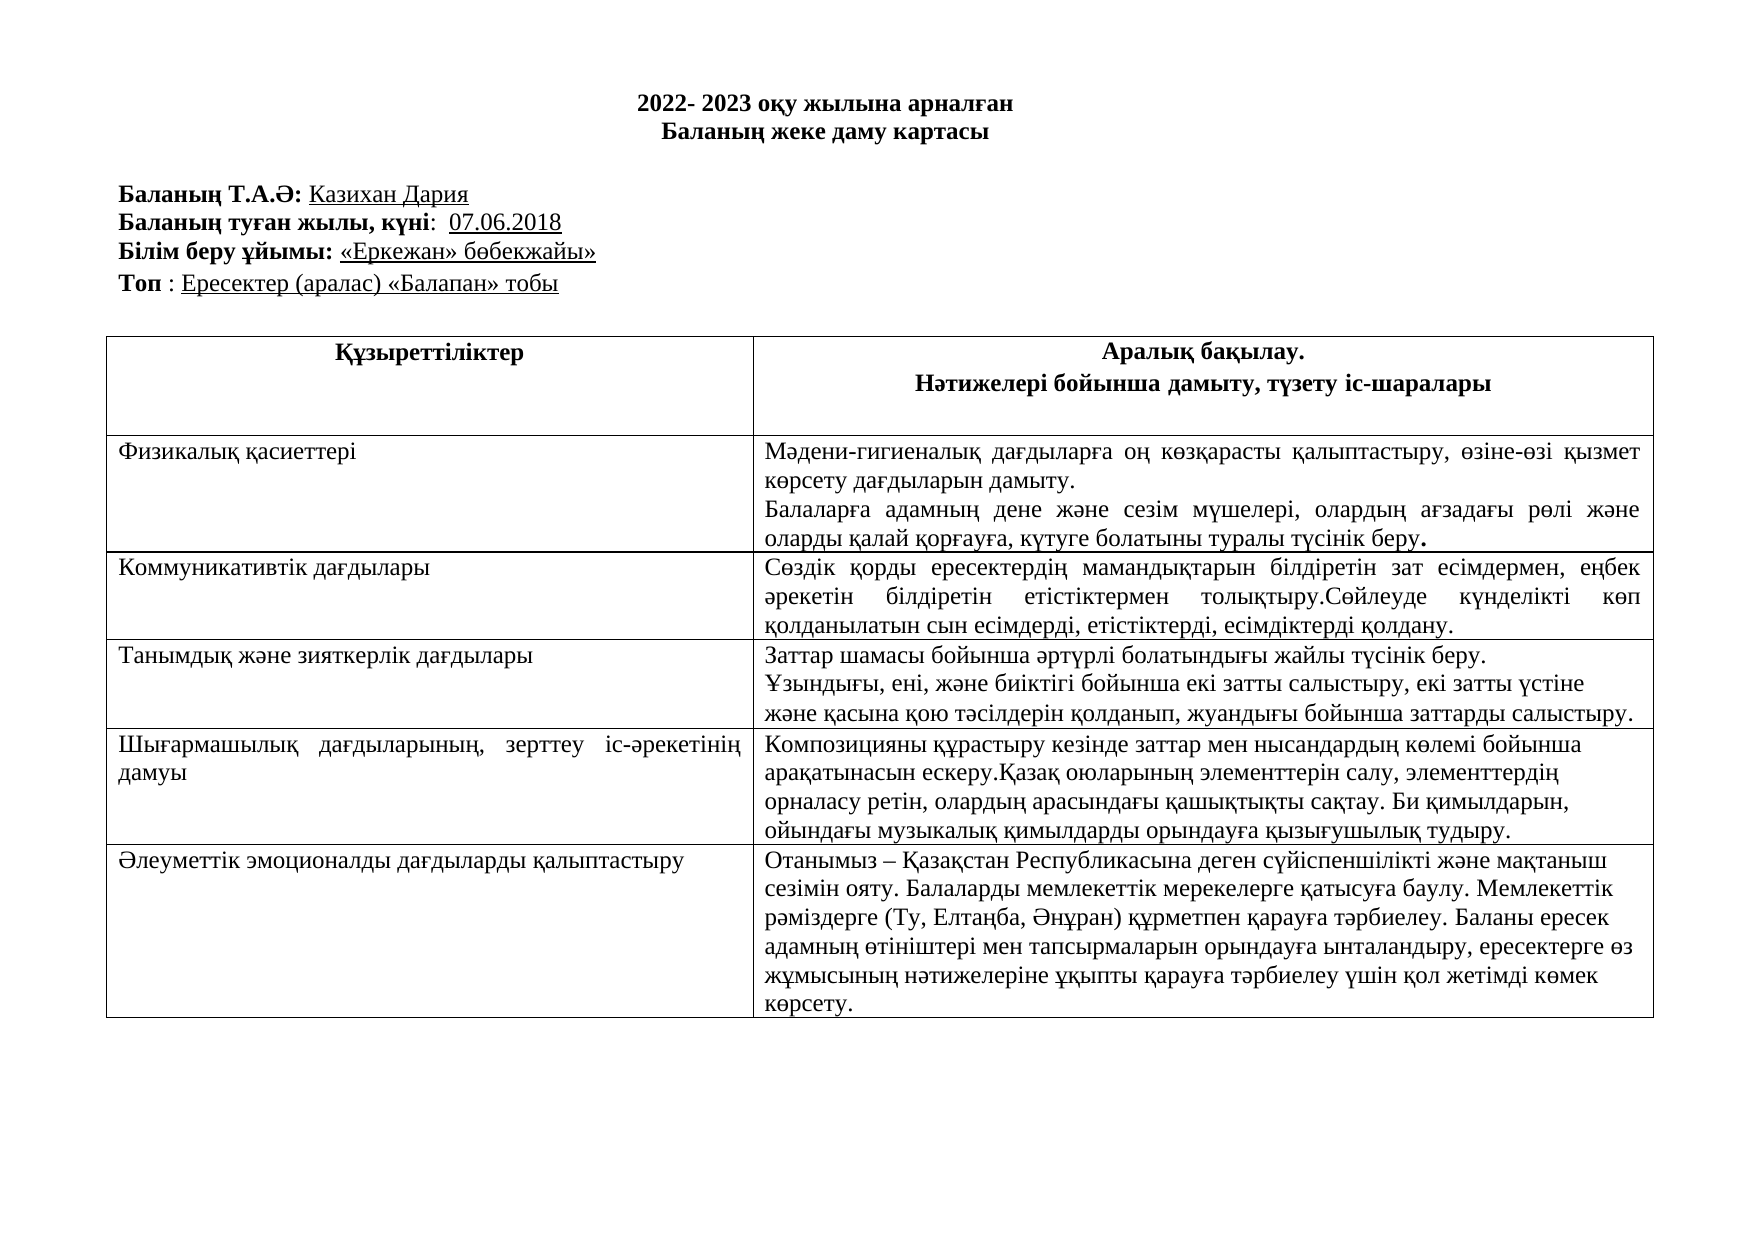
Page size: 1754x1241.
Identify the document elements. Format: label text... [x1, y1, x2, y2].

table_header Құзыреттіліктер [107, 337, 753, 435]
table_cell Композицияны құрастыру кезінде заттар мен нысандардың көлемі бойынша арақатынасын ескеру.Қазақ оюларының элементтерін салу, элементтердің орналасу ретін, олардың арасындағы қашықтықты сақтау. Би қимылдарын, ойындағы музыкалық қимылдарды орындауға қызығушылық тудыру. [754, 729, 1653, 844]
table_cell Физикалық қасиеттері [107, 436, 753, 551]
text Баланың туған жылы, күні: 07.06.2018 [118, 207, 1446, 236]
table_cell Коммуникативтік дағдылары [107, 553, 753, 639]
table_cell Әлеуметтік эмоционалды дағдыларды қалыптастыру [107, 845, 753, 1017]
table_cell Отанымыз – Қазақстан Республикасына деген сүйіспеншілікті және мақтаныш сезімін ояту. Балаларды мемлекеттік мерекелерге қатысуға баулу. Мемлекеттік рәміздерге (Ту, Елтаңба, Әнұран) құрметпен қарауға тәрбиелеу. Баланы ересек адамның өтініштері мен тапсырмаларын орындауға ынталандыру, ересектерге өз жұмысының нәтижелеріне ұқыпты қарауға тәрбиелеу үшін қол жетімді көмек көрсету. [754, 845, 1653, 1017]
table_cell Сөздік қорды ересектердің мамандықтарын білдіретін зат есімдермен, еңбек әрекетін білдіретін етістіктермен толықтыру.Сөйлеуде күнделікті көп қолданылатын сын есімдерді, етістіктерді, есімдіктерді қолдану. [754, 553, 1653, 639]
table_header Аралық бақылау. Нәтижелері бойынша дамыту, түзету іс-шаралары [754, 337, 1653, 435]
text Баланың жеке даму картасы [329, 117, 1321, 145]
table_cell Заттар шамасы бойынша әртүрлі болатындығы жайлы түсінік беру. Ұзындығы, ені, және биіктігі бойынша екі затты салыстыру, екі затты үстіне және қасына қою тәсілдерін қолданып, жуандығы бойынша заттарды салыстыру. [754, 640, 1653, 728]
text Баланың Т.А.Ә: Казихан Дария [118, 179, 1635, 207]
table_cell Шығармашылық дағдыларының, зерттеу іс-әрекетінің дамуы [107, 729, 753, 844]
text 2022- 2023 оқу жылына арналған [329, 89, 1321, 117]
table_cell Мәдени-гигиеналық дағдыларға оң көзқарасты қалыптастыру, өзіне-өзі қызмет көрсету дағдыларын дамыту. Балаларға адамның дене және сезім мүшелері, олардың ағзадағы рөлі және оларды қалай қорғауға, күтуге болатыны туралы түсінік беру. [754, 436, 1653, 551]
text Топ : Ересектер (аралас) «Балапан» тобы [118, 268, 1635, 296]
table_cell Танымдық және зияткерлік дағдылары [107, 640, 753, 728]
text Білім беру ұйымы: «Еркежан» бөбекжайы» [118, 236, 1635, 265]
